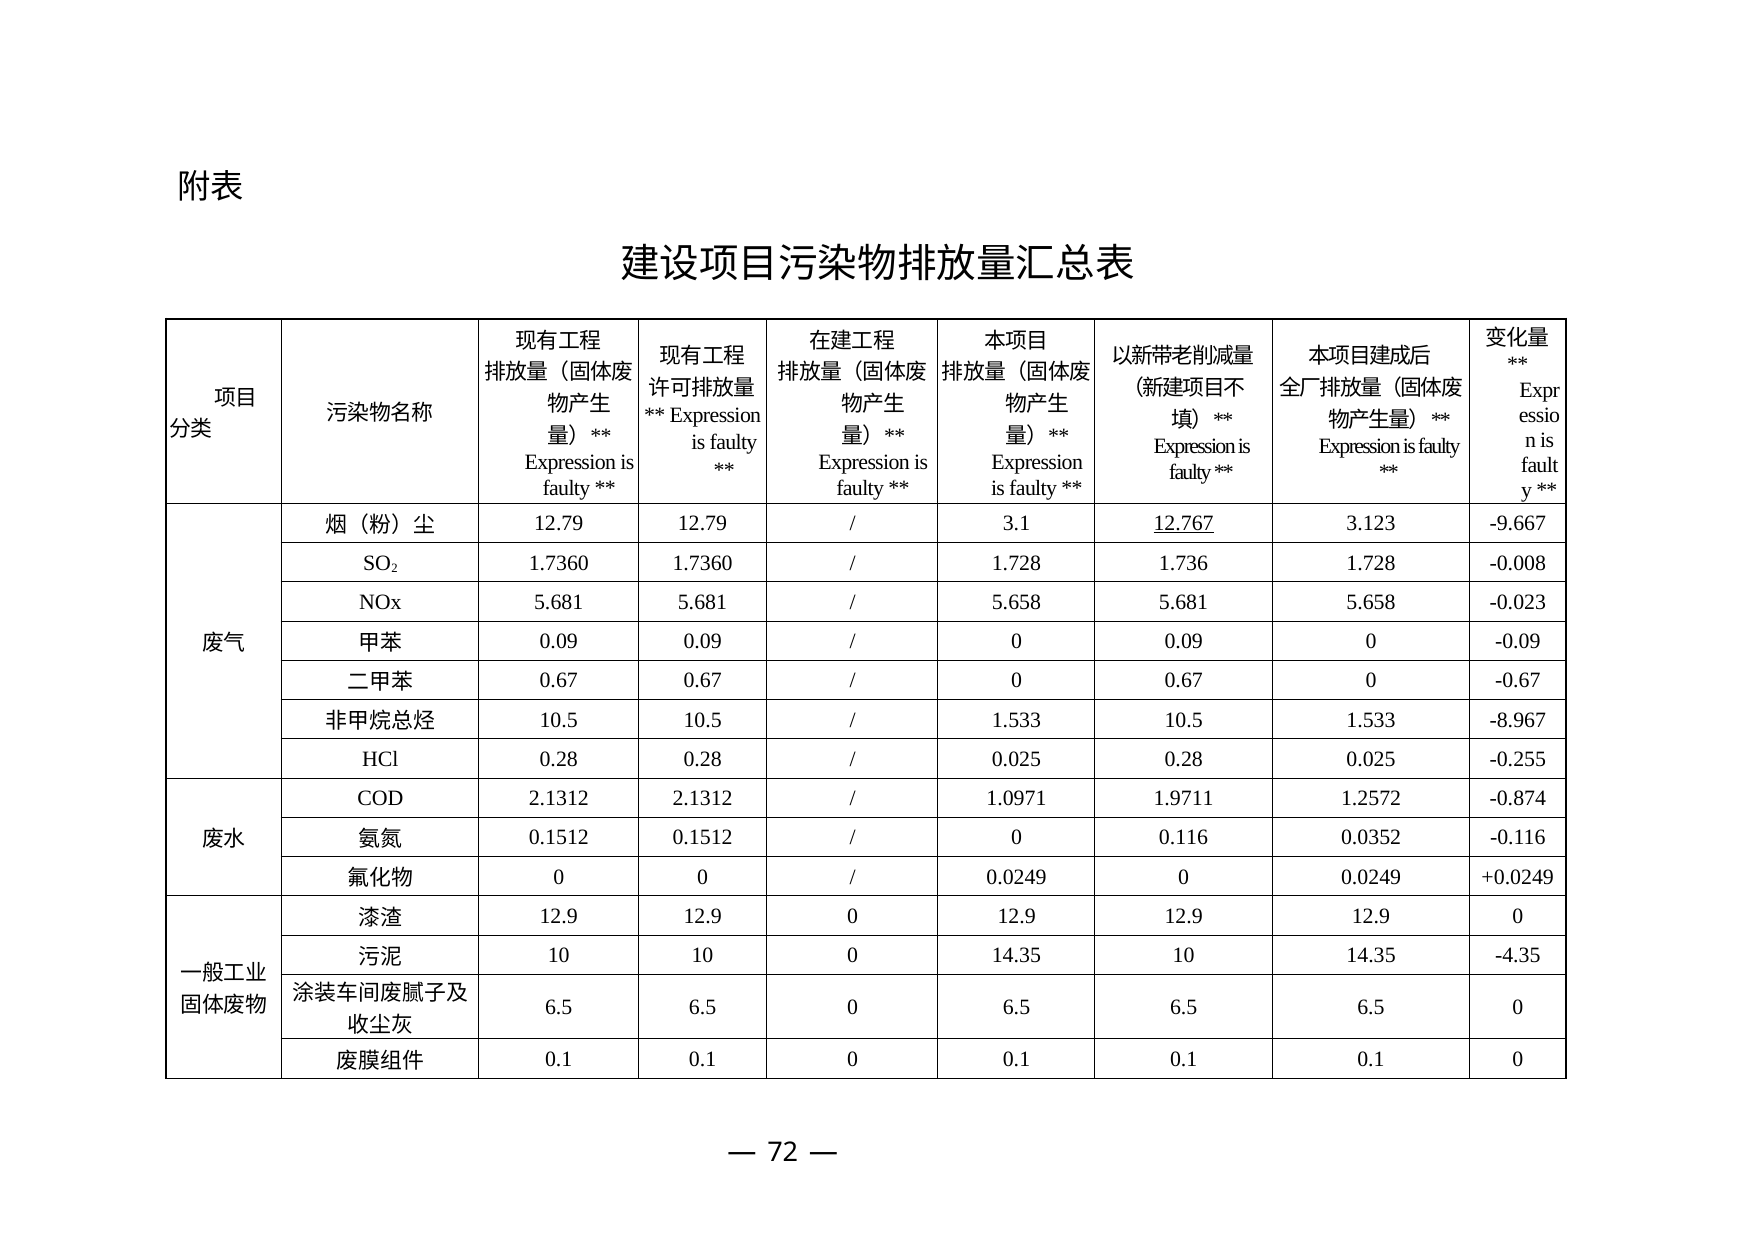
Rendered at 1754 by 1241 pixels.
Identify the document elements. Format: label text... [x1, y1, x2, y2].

table_cell 0 [1273, 661, 1469, 699]
table_cell / [767, 857, 937, 895]
table_cell 12.9 [938, 896, 1094, 935]
table_header 本项目 排放量（固体废物产生量）④ [938, 320, 1094, 503]
table_cell 氟化物 [282, 857, 478, 895]
table_cell 0 [1470, 1039, 1565, 1078]
table_cell 甲苯 [282, 622, 478, 660]
table_cell 0.1 [1273, 1039, 1469, 1078]
table_cell NOx [282, 582, 478, 621]
table_cell 0 [767, 936, 937, 974]
table_cell 1.533 [938, 700, 1094, 738]
table_cell / [767, 779, 937, 817]
table_cell 12.9 [639, 896, 766, 935]
table_cell -0.67 [1470, 661, 1565, 699]
table_cell 10.5 [639, 700, 766, 738]
table_cell 10 [1095, 936, 1272, 974]
table_cell 12.9 [479, 896, 638, 935]
table_cell 14.35 [1273, 936, 1469, 974]
table_cell 污泥 [282, 936, 478, 974]
table_cell 12.79 [639, 504, 766, 542]
table_header 变化量 ⑦ [1470, 320, 1565, 503]
table_header 现有工程 许可排放量 ② [639, 320, 766, 503]
table_cell / [767, 818, 937, 856]
table_cell 0.1 [938, 1039, 1094, 1078]
table_header 在建工程 排放量（固体废物产生量）③ [767, 320, 937, 503]
table_cell 0 [1470, 896, 1565, 935]
table_cell 10.5 [1095, 700, 1272, 738]
table_cell 0 [1470, 975, 1565, 1038]
table_cell 12.79 [479, 504, 638, 542]
table_cell 0 [767, 975, 937, 1038]
table_cell / [767, 504, 937, 542]
table_cell 0.025 [938, 739, 1094, 778]
table_cell 0.1512 [479, 818, 638, 856]
table_cell 14.35 [938, 936, 1094, 974]
table_cell 2.1312 [639, 779, 766, 817]
table_cell 5.681 [1095, 582, 1272, 621]
table_cell 0.025 [1273, 739, 1469, 778]
table_cell COD [282, 779, 478, 817]
table_cell +0.0249 [1470, 857, 1565, 895]
table_cell 0.116 [1095, 818, 1272, 856]
table_cell -0.255 [1470, 739, 1565, 778]
table_cell 0.0249 [938, 857, 1094, 895]
table_cell / [767, 622, 937, 660]
table_cell 6.5 [479, 975, 638, 1038]
table_cell 5.658 [938, 582, 1094, 621]
table_cell 废水 [167, 779, 281, 895]
table_cell 12.9 [1095, 896, 1272, 935]
table_cell 3.123 [1273, 504, 1469, 542]
table_cell -0.09 [1470, 622, 1565, 660]
table_cell 0.1 [1095, 1039, 1272, 1078]
table_cell 0 [938, 818, 1094, 856]
table_cell -4.35 [1470, 936, 1565, 974]
table_cell 0.09 [1095, 622, 1272, 660]
table_header 项目 分类 [167, 320, 281, 503]
table_cell 6.5 [1095, 975, 1272, 1038]
table_cell 二甲苯 [282, 661, 478, 699]
table_cell / [767, 543, 937, 581]
table_cell 0.09 [639, 622, 766, 660]
table_cell 0.28 [1095, 739, 1272, 778]
table_cell 0 [479, 857, 638, 895]
table_cell 0.28 [479, 739, 638, 778]
table_cell 3.1 [938, 504, 1094, 542]
text 附表 [177, 159, 1577, 208]
table_cell 10 [639, 936, 766, 974]
table_header 污染物名称 [282, 320, 478, 503]
table_cell 0.28 [639, 739, 766, 778]
table_header 本项目建成后 全厂排放量（固体废物产生量）⑥ [1273, 320, 1469, 503]
table_cell SO2 [282, 543, 478, 581]
table_cell 废气 [167, 504, 281, 778]
table_cell 0.67 [1095, 661, 1272, 699]
table_cell 0.1512 [639, 818, 766, 856]
table_cell 0 [1095, 857, 1272, 895]
table_cell 0 [767, 896, 937, 935]
table_cell 12.9 [1273, 896, 1469, 935]
table_cell 5.681 [479, 582, 638, 621]
table_cell / [767, 739, 937, 778]
text 建设项目污染物排放量汇总表 [177, 232, 1577, 289]
table_cell HCl [282, 739, 478, 778]
table_cell 1.728 [938, 543, 1094, 581]
table_cell 0 [767, 1039, 937, 1078]
table_cell 涂装车间废腻子及收尘灰 [282, 975, 478, 1038]
table_cell 1.7360 [479, 543, 638, 581]
table_cell / [767, 700, 937, 738]
table_cell 10.5 [479, 700, 638, 738]
table_cell -0.023 [1470, 582, 1565, 621]
table_cell 1.533 [1273, 700, 1469, 738]
table_cell 1.9711 [1095, 779, 1272, 817]
table_header 以新带老削减量 （新建项目不填）⑤ [1095, 320, 1272, 503]
table_cell 0 [938, 661, 1094, 699]
table_cell 氨氮 [282, 818, 478, 856]
table_cell 2.1312 [479, 779, 638, 817]
table_cell -8.967 [1470, 700, 1565, 738]
table_cell 0.09 [479, 622, 638, 660]
table_cell 0 [938, 622, 1094, 660]
table_cell 0 [639, 857, 766, 895]
table_cell -0.874 [1470, 779, 1565, 817]
table_cell 1.7360 [639, 543, 766, 581]
table_cell 5.681 [639, 582, 766, 621]
table_cell -9.667 [1470, 504, 1565, 542]
table_cell -0.008 [1470, 543, 1565, 581]
table_cell 一般工业 固体废物 [167, 896, 281, 1078]
table_cell 漆渣 [282, 896, 478, 935]
table_cell 1.2572 [1273, 779, 1469, 817]
table_cell / [767, 661, 937, 699]
table_cell 0.1 [479, 1039, 638, 1078]
table_cell 0.67 [639, 661, 766, 699]
table_cell 6.5 [938, 975, 1094, 1038]
table_cell 10 [479, 936, 638, 974]
table_cell 废膜组件 [282, 1039, 478, 1078]
table_cell 5.658 [1273, 582, 1469, 621]
table_header 现有工程 排放量（固体废物产生量）① [479, 320, 638, 503]
table_cell 非甲烷总烃 [282, 700, 478, 738]
table_cell 6.5 [1273, 975, 1469, 1038]
table_cell 0 [1273, 622, 1469, 660]
table_cell 0.0352 [1273, 818, 1469, 856]
table_cell 0.0249 [1273, 857, 1469, 895]
table_cell 1.728 [1273, 543, 1469, 581]
table_cell 0.67 [479, 661, 638, 699]
table_cell -0.116 [1470, 818, 1565, 856]
table_cell 1.0971 [938, 779, 1094, 817]
table_cell 1.736 [1095, 543, 1272, 581]
table_cell 0.1 [639, 1039, 766, 1078]
table_cell 烟（粉）尘 [282, 504, 478, 542]
table_cell 12.767 [1095, 504, 1272, 542]
table_cell 6.5 [639, 975, 766, 1038]
table_cell / [767, 582, 937, 621]
